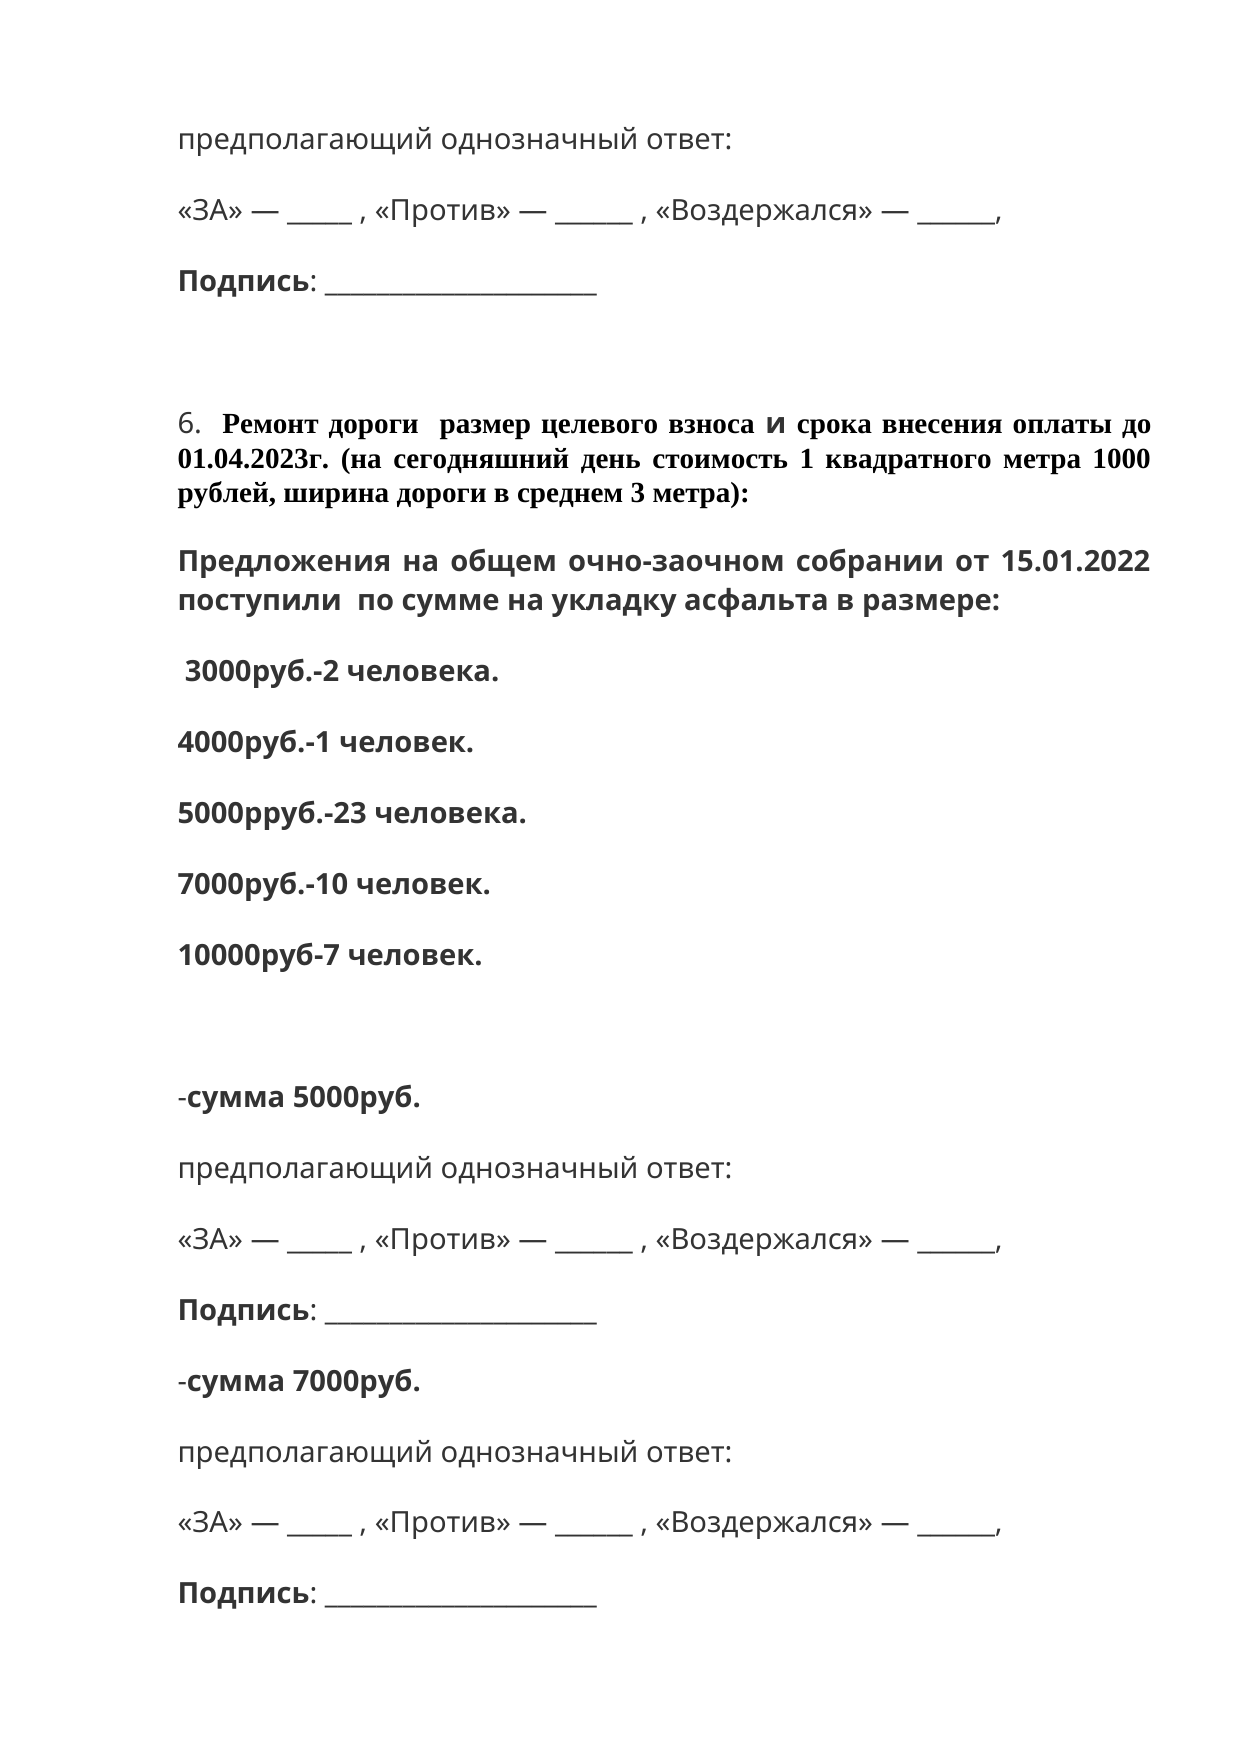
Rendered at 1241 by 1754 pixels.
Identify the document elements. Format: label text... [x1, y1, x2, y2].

text 3000руб.-2 человека. [177, 651, 1152, 690]
text предполагающий однозначный ответ: [177, 1431, 1152, 1471]
text -сумма 7000руб. [177, 1360, 1152, 1399]
text Предложения на общем очно-заочном собрании от 15.01.2022 поступили по сумме на укладку асфальта в размере: [177, 540, 1152, 619]
text 6. Ремонт дороги размер целевого взноса и срока внесения оплаты до 01.04.2023г. (на сегодняшний день стоимость 1 квадратного метра 1000 рублей, ширина дороги в среднем 3 метра): [177, 402, 1152, 509]
text 10000руб-7 человек. [177, 934, 1152, 974]
text Подпись: _____________________ [177, 260, 1152, 300]
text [177, 1502, 1152, 1541]
text 5000рруб.-23 человека. [177, 792, 1152, 832]
text «ЗА» — _____ , «Против» — ______ , «Воздержался» — ______, [177, 189, 1152, 229]
text Подпись: _____________________ [177, 1289, 1152, 1329]
text предполагающий однозначный ответ: [177, 118, 1152, 158]
text 4000руб.-1 человек. [177, 721, 1152, 761]
text -сумма 5000руб. [177, 1076, 1152, 1116]
text «ЗА» — _____ , «Против» — ______ , «Воздержался» — ______, [177, 1218, 1152, 1258]
text предполагающий однозначный ответ: [177, 1147, 1152, 1187]
text Подпись: _____________________ [177, 1573, 1152, 1612]
text 7000руб.-10 человек. [177, 863, 1152, 903]
